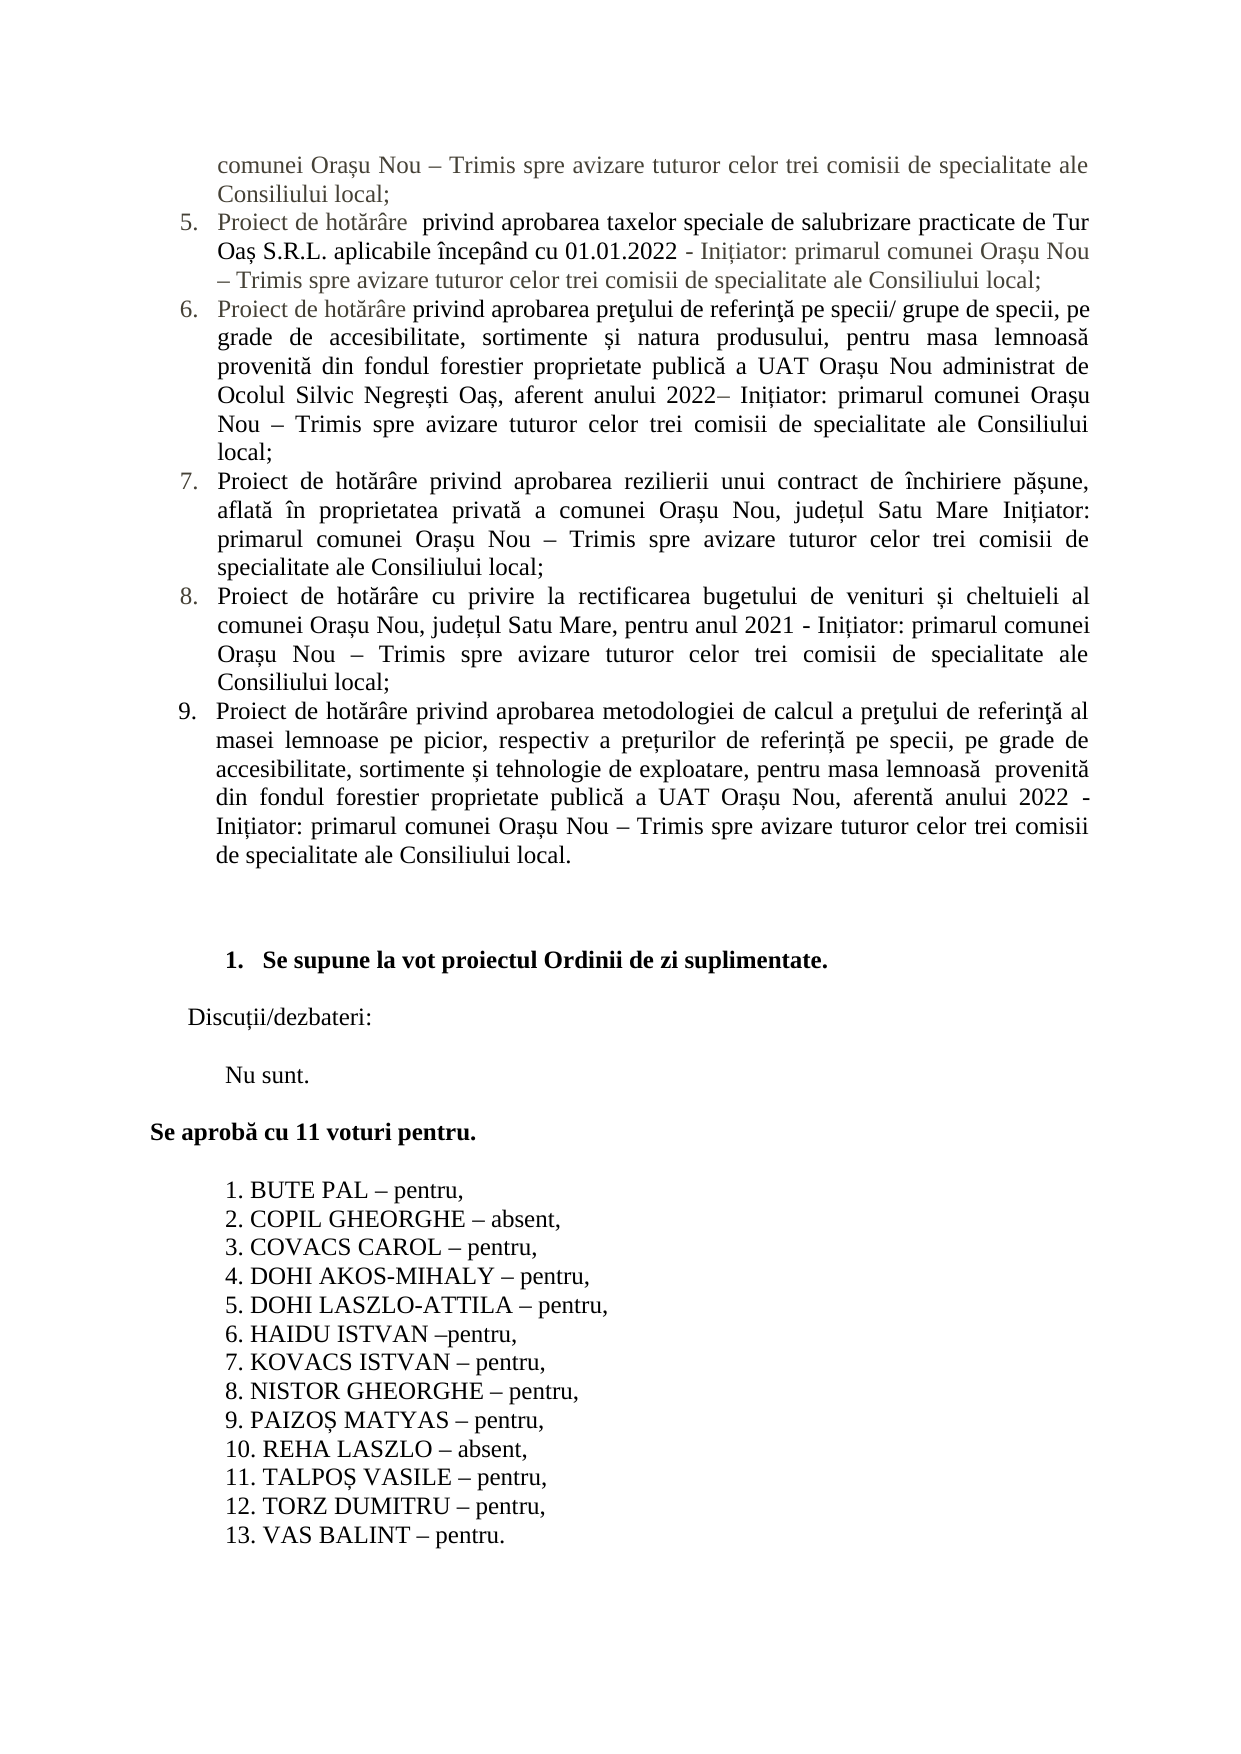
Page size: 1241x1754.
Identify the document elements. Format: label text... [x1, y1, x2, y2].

text 3. COVACS CAROL – pentru, [150, 1232, 1077, 1261]
list Proiect de hotărâre privind aprobarea taxelor speciale de salubrizare practicate de Tur Oaș S.R.L. aplicabile începând cu 01.01.2022 - Inițiator: primarul comunei Orașu Nou – Trimis spre avizare tuturor celor trei comisii de specialitate ale Consiliului local; [179, 207, 1090, 294]
list Se supune la vot proiectul Ordinii de zi suplimentate. [225, 945, 1090, 974]
text 6. HAIDU ISTVAN –pentru, [150, 1319, 1077, 1347]
list Proiect de hotărâre privind aprobarea metodologiei de calcul a preţului de referinţă al masei lemnoase pe picior, respectiv a prețurilor de referință pe specii, pe grade de accesibilitate, sortimente și tehnologie de exploatare, pentru masa lemnoasă provenită din fondul forestier proprietate publică a UAT Orașu Nou, aferentă anului 2022 - Inițiator: primarul comunei Orașu Nou – Trimis spre avizare tuturor celor trei comisii de specialitate ale Consiliului local. [178, 696, 1090, 869]
text 9. PAIZOȘ MATYAS – pentru, [150, 1405, 1077, 1434]
text 2. COPIL GHEORGHE – absent, [150, 1204, 1077, 1232]
list Proiect de hotărâre privind aprobarea preţului de referinţă pe specii/ grupe de specii, pe grade de accesibilitate, sortimente și natura produsului, pentru masa lemnoasă provenită din fondul forestier proprietate publică a UAT Orașu Nou administrat de Ocolul Silvic Negrești Oaș, aferent anului 2022– Inițiator: primarul comunei Orașu Nou – Trimis spre avizare tuturor celor trei comisii de specialitate ale Consiliului local; [179, 294, 1090, 466]
list Proiect de hotărâre privind aprobarea rezilierii unui contract de închiriere pășune, aflată în proprietatea privată a comunei Orașu Nou, județul Satu Mare Inițiator: primarul comunei Orașu Nou – Trimis spre avizare tuturor celor trei comisii de specialitate ale Consiliului local; [179, 466, 1090, 581]
text 8. NISTOR GHEORGHE – pentru, [150, 1376, 1077, 1405]
text 13. VAS BALINT – pentru. [150, 1520, 1077, 1549]
text Nu sunt. [150, 1060, 1090, 1089]
text 10. REHA LASZLO – absent, [150, 1434, 1077, 1462]
text 5. DOHI LASZLO-ATTILA – pentru, [150, 1290, 1077, 1319]
text Se aprobă cu 11 voturi pentru. [150, 1117, 1090, 1146]
text 4. DOHI AKOS-MIHALY – pentru, [150, 1261, 1077, 1290]
text 11. TALPOȘ VASILE – pentru, [150, 1462, 1077, 1491]
text Discuții/dezbateri: [150, 1002, 1090, 1031]
text 12. TORZ DUMITRU – pentru, [150, 1491, 1077, 1520]
text 7. KOVACS ISTVAN – pentru, [150, 1347, 1077, 1376]
list Proiect de hotărâre cu privire la rectificarea bugetului de venituri și cheltuieli al comunei Orașu Nou, județul Satu Mare, pentru anul 2021 - Inițiator: primarul comunei Orașu Nou – Trimis spre avizare tuturor celor trei comisii de specialitate ale Consiliului local; [179, 581, 1090, 696]
text 1. BUTE PAL – pentru, [150, 1175, 1077, 1204]
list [179, 150, 1090, 207]
